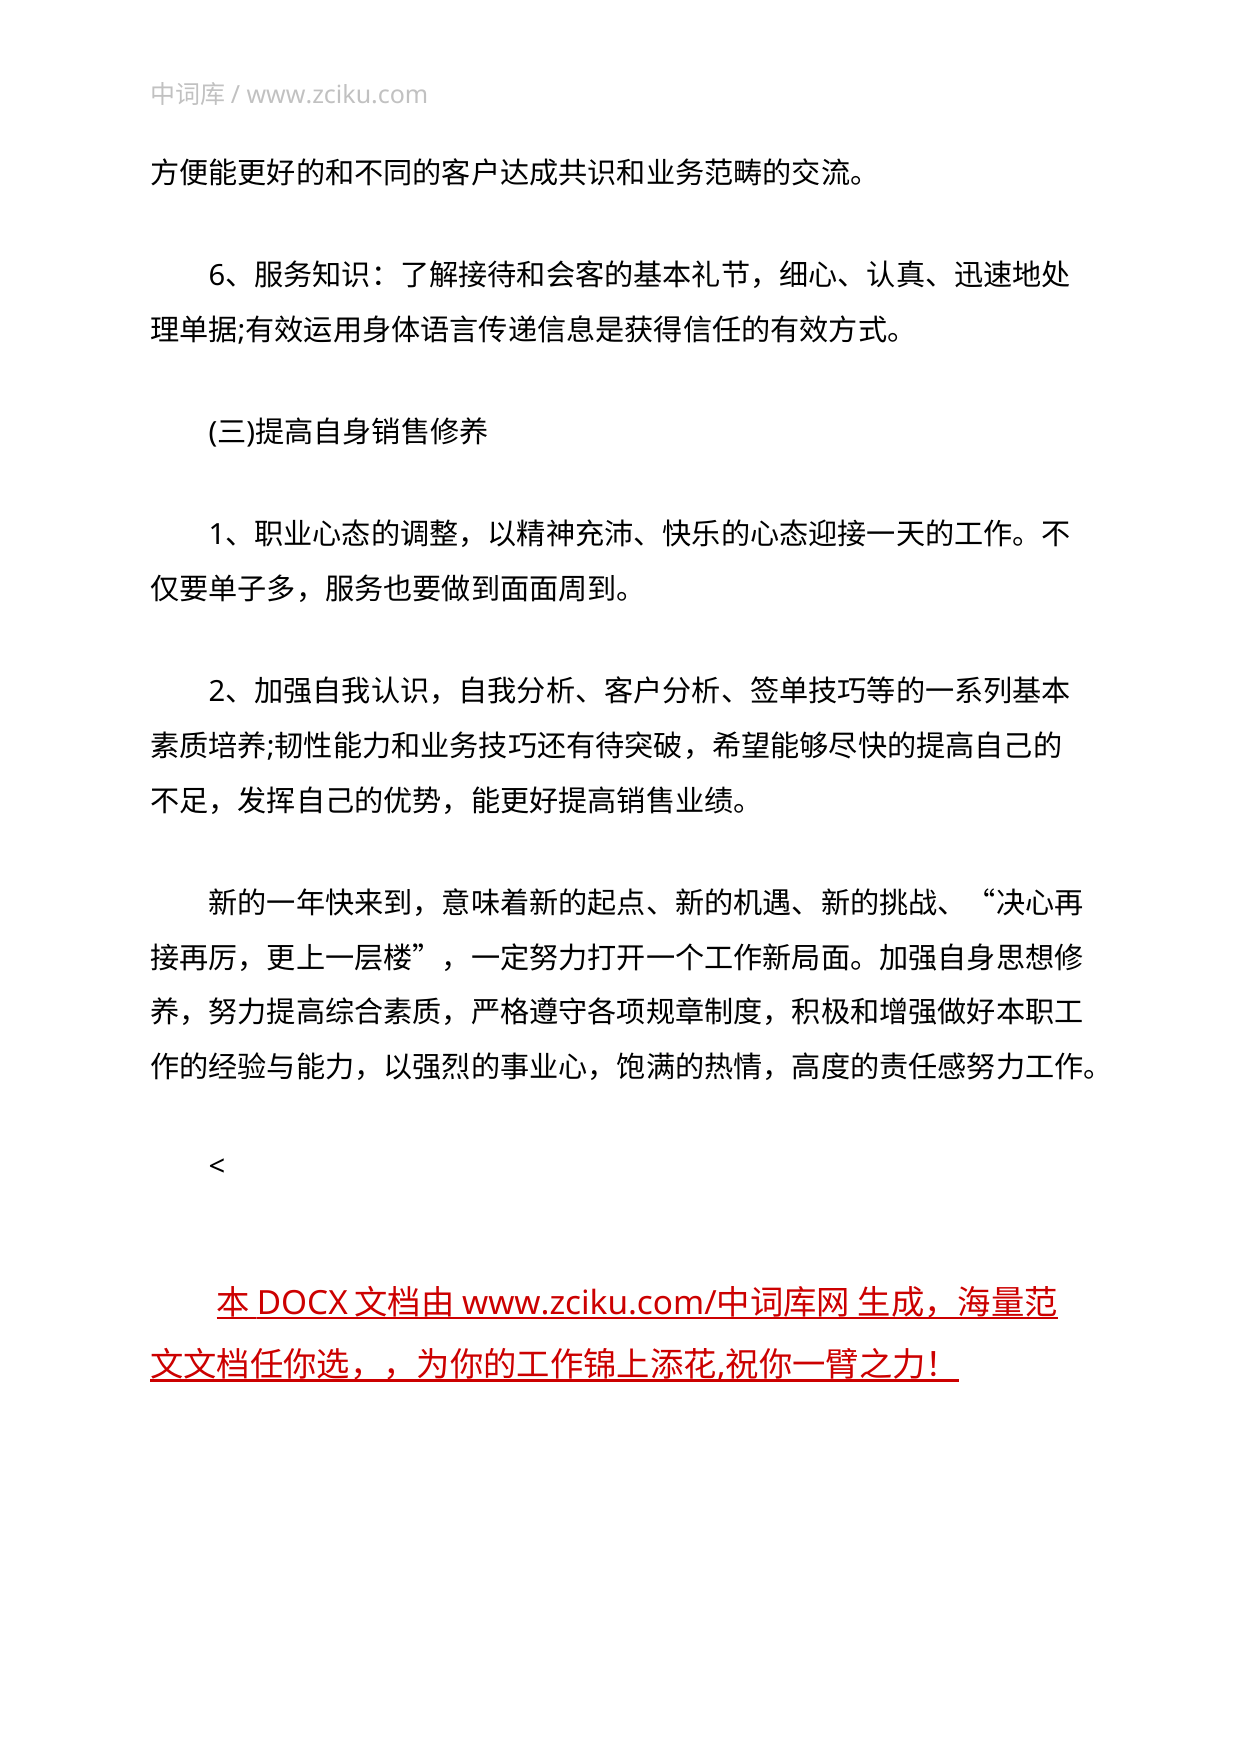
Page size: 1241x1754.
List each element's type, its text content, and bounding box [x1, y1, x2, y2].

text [150, 150, 1090, 192]
text 2、加强自我认识，自我分析、客户分析、签单技巧等的一系列基本素质培养;韧性能力和业务技巧还有待突破，希望能够尽快的提高自己的不足，发挥自己的优势，能更好提高销售业绩。 [150, 667, 1090, 820]
text < [150, 1146, 1090, 1185]
text 1、职业心态的调整，以精神充沛、快乐的心态迎接一天的工作。不仅要单子多，服务也要做到面面周到。 [150, 511, 1090, 608]
text 新的一年快来到，意味着新的起点、新的机遇、新的挑战、“决心再接再厉，更上一层楼”，一定努力打开一个工作新局面。加强自身思想修养，努力提高综合素质，严格遵守各项规章制度，积极和增强做好本职工作的经验与能力，以强烈的事业心，饱满的热情，高度的责任感努力工作。 [150, 879, 1090, 1086]
text 本DOCX文档由 www.zciku.com/中词库网 生成，海量范文文档任你选，，为你的工作锦上添花,祝你一臂之力！ [150, 1275, 1090, 1387]
text 6、服务知识：了解接待和会客的基本礼节，细心、认真、迅速地处理单据;有效运用身体语言传递信息是获得信任的有效方式。 [150, 252, 1090, 349]
text (三)提高自身销售修养 [150, 409, 1090, 451]
